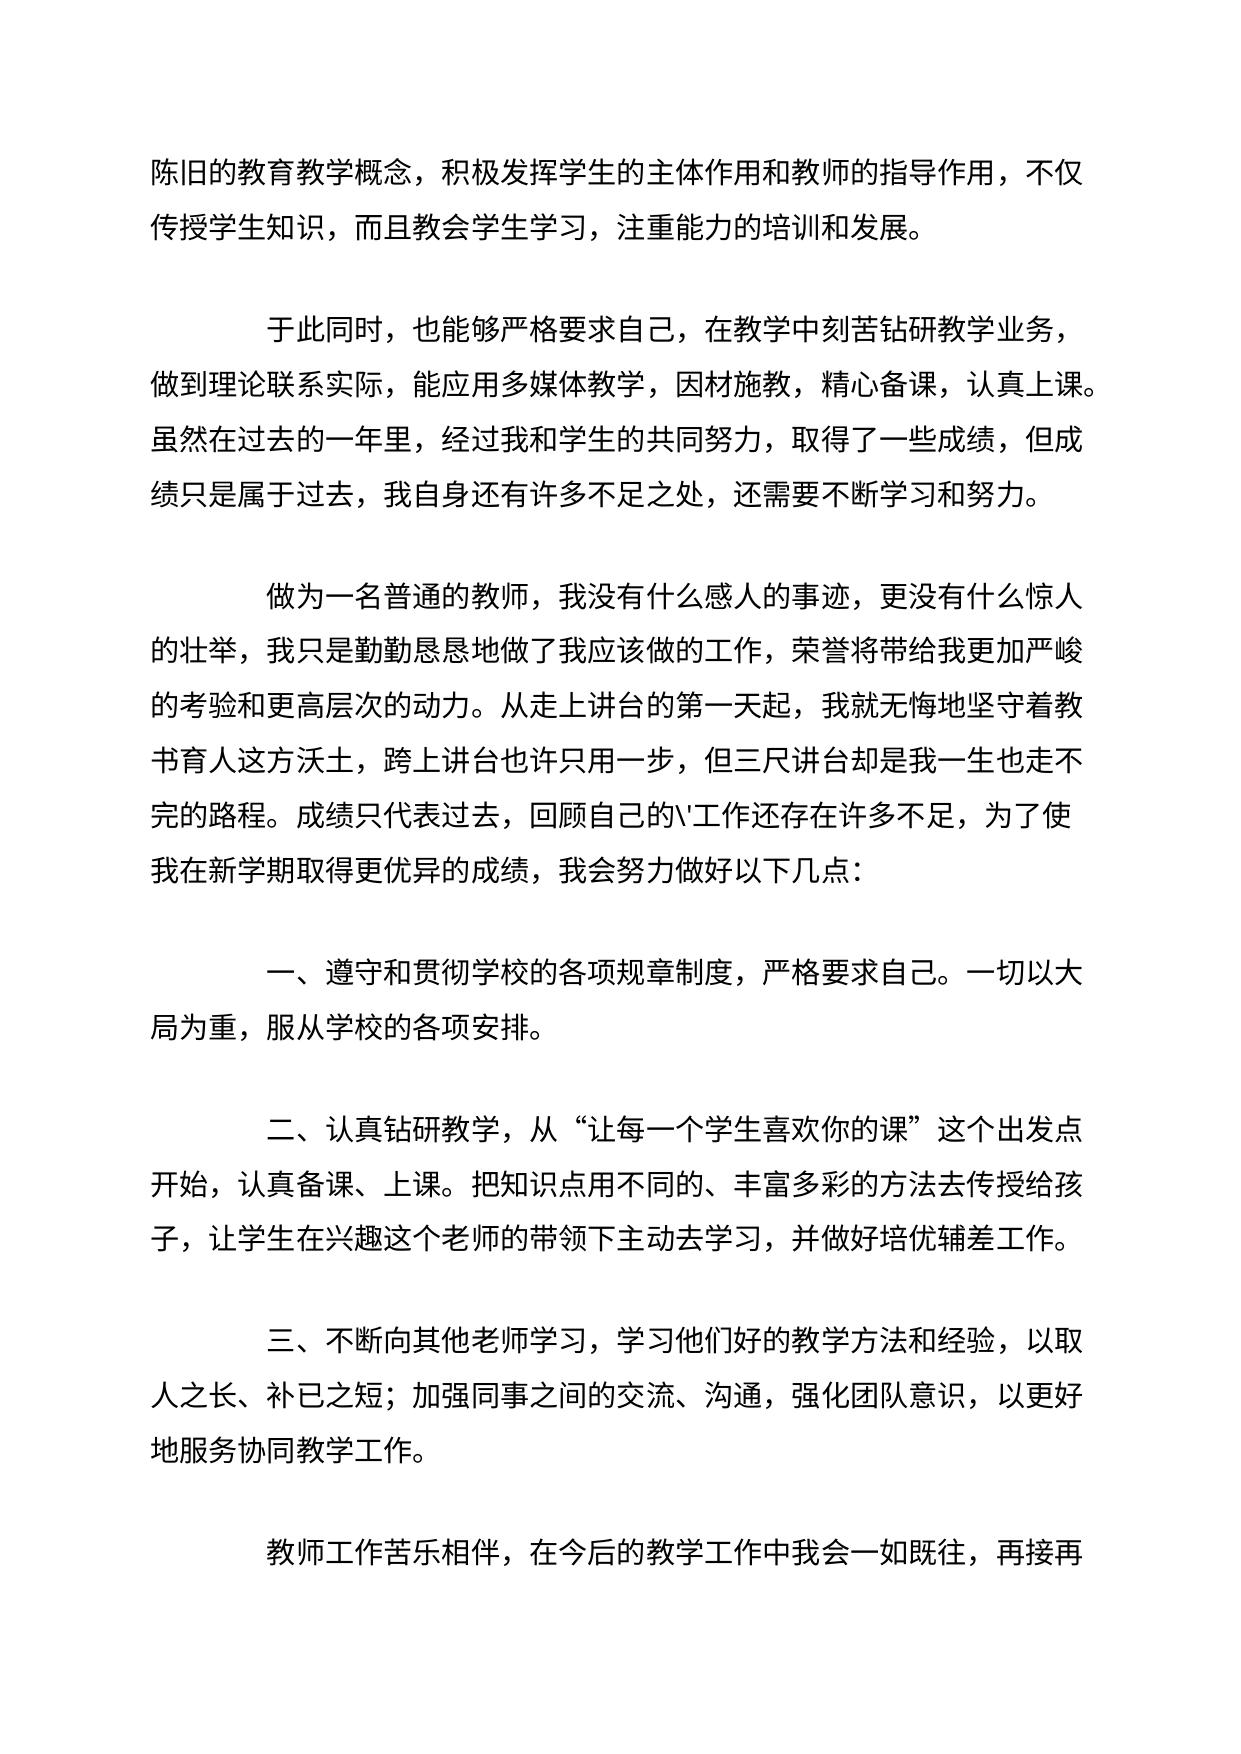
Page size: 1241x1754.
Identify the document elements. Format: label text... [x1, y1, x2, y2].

text 二、认真钻研教学，从“让每一个学生喜欢你的课”这个出发点开始，认真备课、上课。把知识点用不同的、丰富多彩的方法去传授给孩子，让学生在兴趣这个老师的带领下主动去学习，并做好培优辅差工作。 [150, 1106, 1090, 1258]
text 一、遵守和贯彻学校的各项规章制度，严格要求自己。一切以大局为重，服从学校的各项安排。 [150, 949, 1090, 1047]
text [150, 1529, 1090, 1572]
text 做为一名普通的教师，我没有什么感人的事迹，更没有什么惊人的壮举，我只是勤勤恳恳地做了我应该做的工作，荣誉将带给我更加严峻的考验和更高层次的动力。从走上讲台的第一天起，我就无悔地坚守着教书育人这方沃土，跨上讲台也许只用一步，但三尺讲台却是我一生也走不完的路程。成绩只代表过去，回顾自己的\'工作还存在许多不足，为了使我在新学期取得更优异的成绩，我会努力做好以下几点： [150, 573, 1090, 890]
text 于此同时，也能够严格要求自己，在教学中刻苦钻研教学业务，做到理论联系实际，能应用多媒体教学，因材施教，精心备课，认真上课。虽然在过去的一年里，经过我和学生的共同努力，取得了一些成绩，但成绩只是属于过去，我自身还有许多不足之处，还需要不断学习和努力。 [150, 307, 1090, 514]
text 三、不断向其他老师学习，学习他们好的教学方法和经验，以取人之长、补已之短；加强同事之间的交流、沟通，强化团队意识，以更好地服务协同教学工作。 [150, 1318, 1090, 1470]
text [150, 150, 1090, 247]
